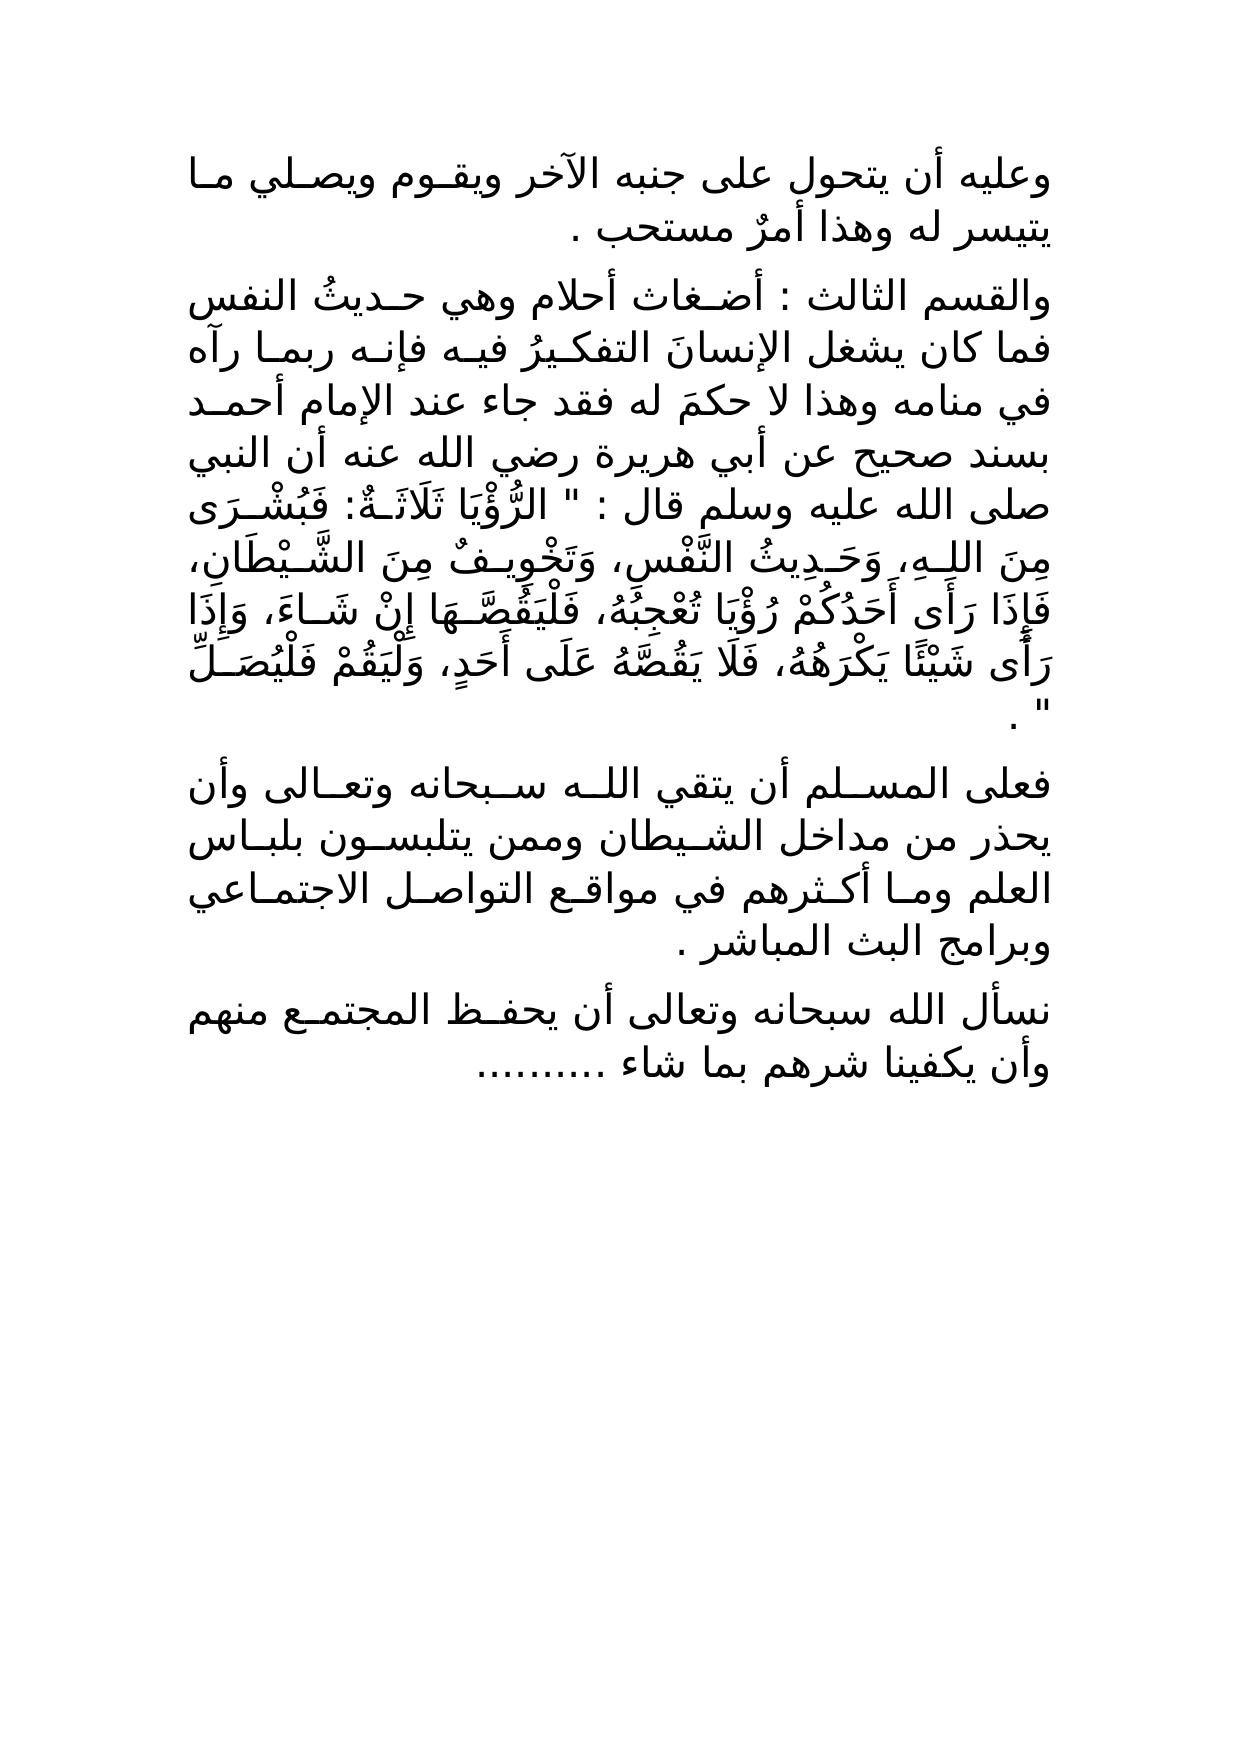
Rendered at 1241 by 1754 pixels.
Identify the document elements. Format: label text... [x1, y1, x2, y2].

text وعليه أن يتحول على جنبه الآخر ويقوم ويصلي ما يتيسر له وهذا أمرٌ مستحب . [187, 150, 1053, 251]
text فعلى المسلم أن يتقي الله سبحانه وتعالى وأن يحذر من مداخل الشيطان وممن يتلبسون بلباس العلم وما أكثرهم في مواقع التواصل الاجتماعي وبرامج البث المباشر . [187, 760, 1053, 965]
text والقسم الثالث : أضغاث أحلام وهي حديثُ النفس فما كان يشغل الإنسانَ التفكيرُ فيه فإنه ربما رآه في منامه وهذا لا حكمَ له فقد جاء عند الإمام أحمد بسند صحيح عن أبي هريرة رضي الله عنه أن النبي صلى الله عليه وسلم قال : " الرُّؤْيَا ثَلَاثَةٌ: فَبُشْرَى مِنَ اللهِ، وَحَدِيثُ النَّفْسِ، وَتَخْوِيفٌ مِنَ الشَّيْطَانِ، فَإِذَا رَأَى أَحَدُكُمْ رُؤْيَا تُعْجِبُهُ، فَلْيَقُصَّهَا إِنْ شَاءَ، وَإِذَا رَأَى شَيْئًا يَكْرَهُهُ، فَلَا يَقُصَّهُ عَلَى أَحَدٍ، وَلْيَقُمْ فَلْيُصَلِّ " . [187, 271, 1053, 739]
text نسأل الله سبحانه وتعالى أن يحفظ المجتمع منهم وأن يكفينا شرهم بما شاء .......... [187, 986, 1053, 1087]
